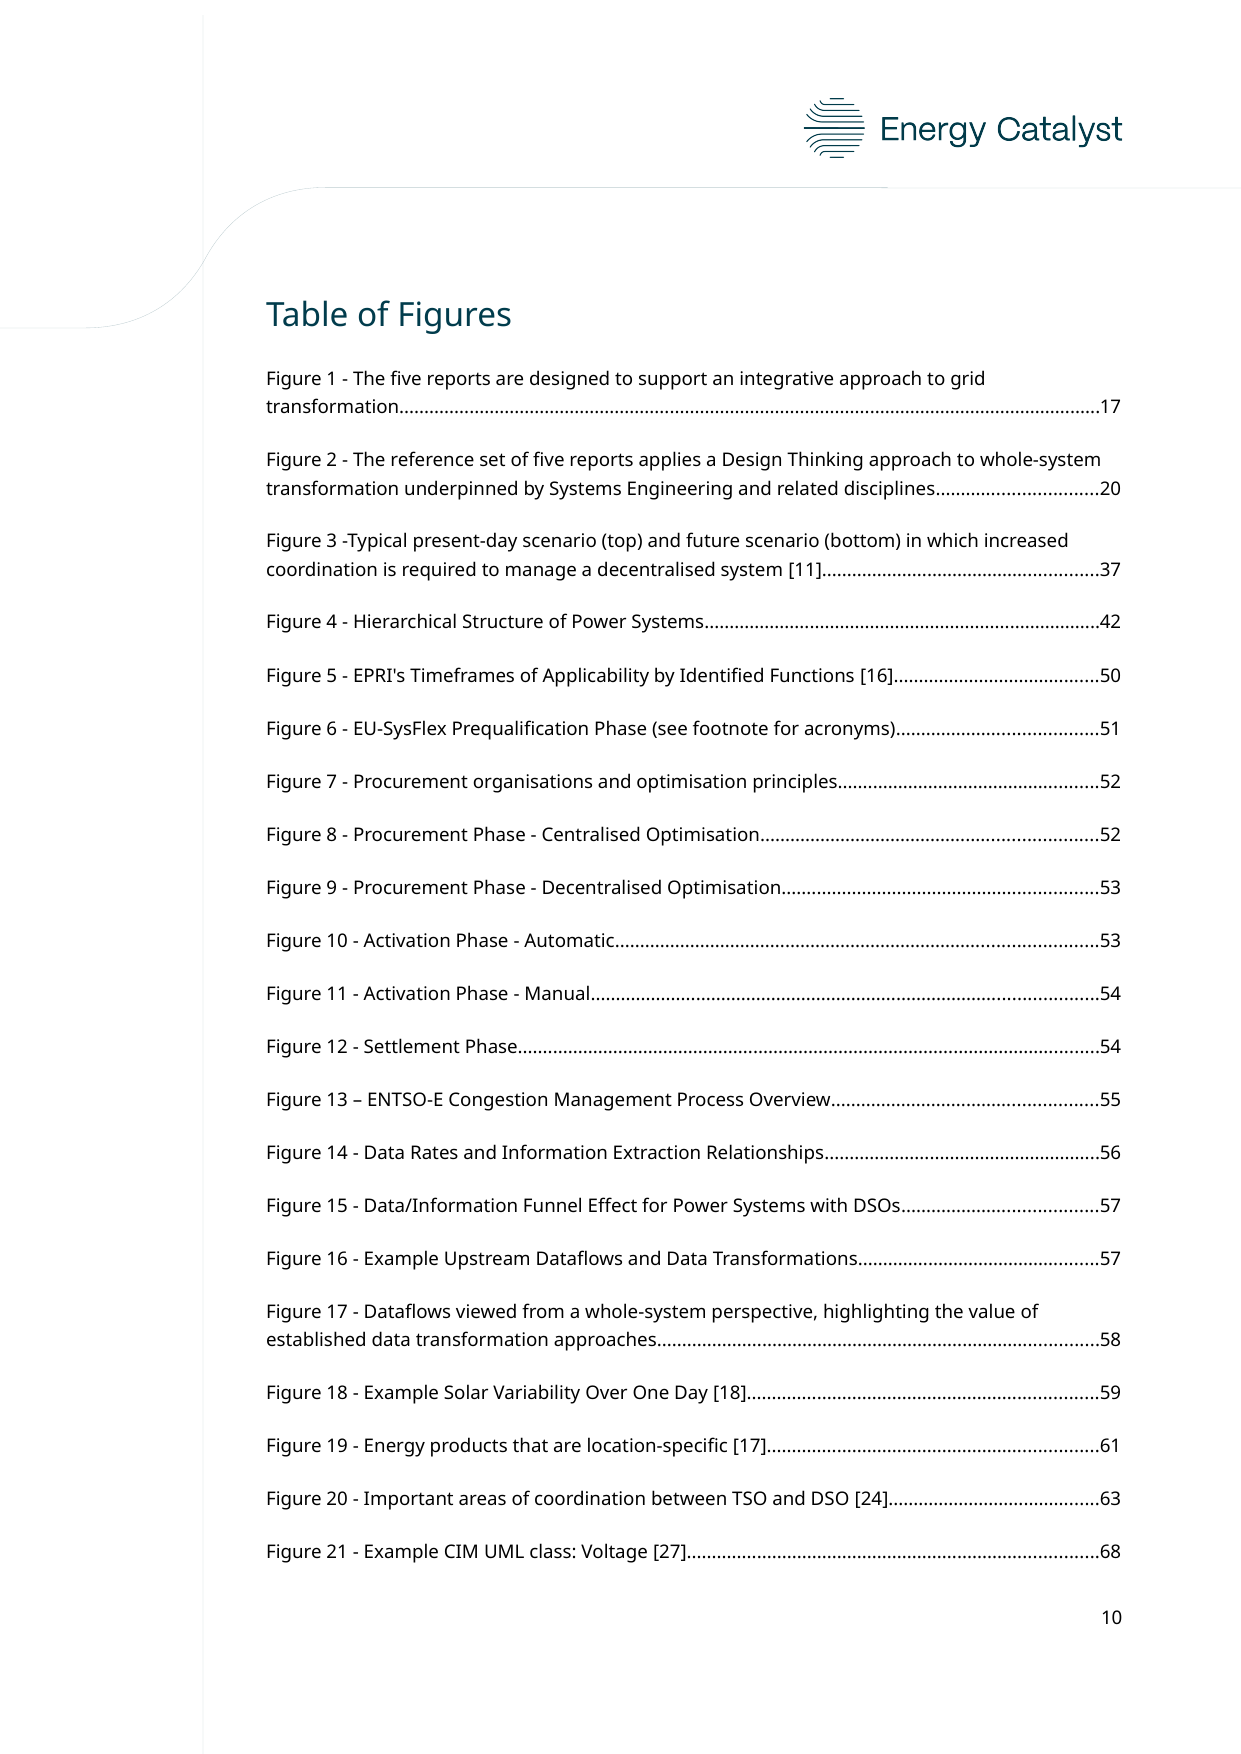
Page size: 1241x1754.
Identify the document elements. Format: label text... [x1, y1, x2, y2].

text Figure 9 - Procurement Phase - Decentralised Optimisation 53 [266, 874, 1122, 899]
text Figure 15 - Data/Information Funnel Effect for Power Systems with DSOs 57 [266, 1192, 1122, 1218]
picture [1119, 126, 1123, 138]
text Figure 17 - Dataflows viewed from a whole-system perspective, highlighting the value of established data transformation approaches 58 [266, 1298, 1122, 1352]
text Figure 3 -Typical present-day scenario (top) and future scenario (bottom) in which increased coordination is required to manage a decentralised system [11] 37 [266, 528, 1122, 581]
subtitle Table of Figures [266, 291, 1122, 336]
text Figure 16 - Example Upstream Dataflows and Data Transformations 57 [266, 1245, 1122, 1271]
text Figure 6 - EU-SysFlex Prequalification Phase (see footnote for acronyms) 51 [266, 715, 1122, 740]
text Figure 13 – ENTSO-E Congestion Management Process Overview 55 [266, 1086, 1122, 1112]
text Figure 1 - The five reports are designed to support an integrative approach to grid transformation 17 [266, 366, 1122, 419]
text Figure 4 - Hierarchical Structure of Power Systems 42 [266, 609, 1122, 634]
text Figure 2 - The reference set of five reports applies a Design Thinking approach to whole-system transformation underpinned by Systems Engineering and related disciplines 20 [266, 447, 1122, 500]
picture [803, 98, 1123, 158]
text Figure 20 - Important areas of coordination between TSO and DSO [24] 63 [266, 1485, 1122, 1511]
text Figure 12 - Settlement Phase 54 [266, 1033, 1122, 1058]
text Figure 21 - Example CIM UML class: Voltage [27] 68 [266, 1538, 1122, 1564]
text Figure 11 - Activation Phase - Manual 54 [266, 980, 1122, 1006]
text Figure 18 - Example Solar Variability Over One Day [18] 59 [266, 1379, 1122, 1405]
text Figure 8 - Procurement Phase - Centralised Optimisation 52 [266, 821, 1122, 846]
text Figure 7 - Procurement organisations and optimisation principles 52 [266, 768, 1122, 793]
text Figure 14 - Data Rates and Information Extraction Relationships 56 [266, 1139, 1122, 1164]
text Figure 19 - Energy products that are location-specific [17] 61 [266, 1432, 1122, 1458]
text Figure 10 - Activation Phase - Automatic 53 [266, 927, 1122, 952]
text Figure 5 - EPRI's Timeframes of Applicability by Identified Functions [16] 50 [266, 662, 1122, 687]
